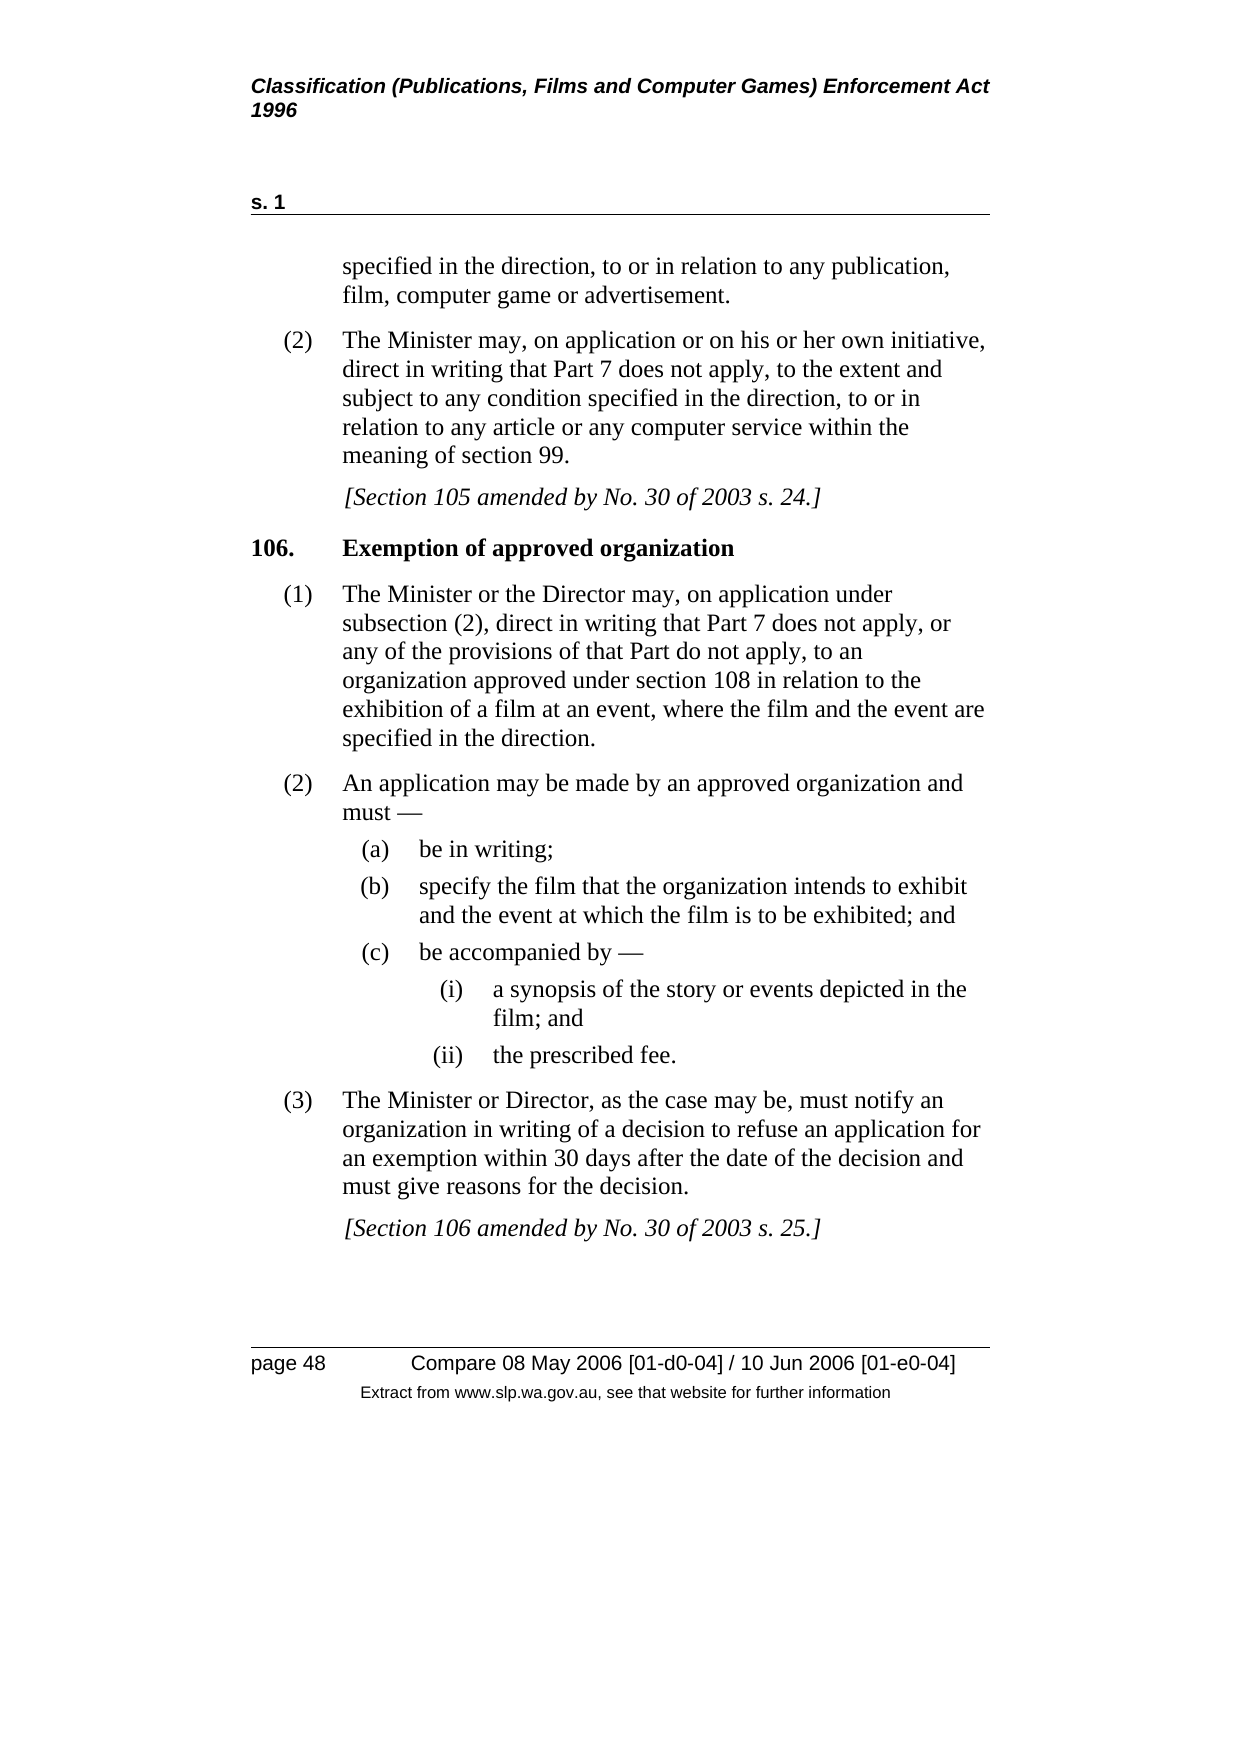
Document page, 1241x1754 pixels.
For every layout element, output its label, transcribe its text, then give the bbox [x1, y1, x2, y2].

text (2) An application may be made by an approved organization and must — [251, 768, 990, 826]
text (2) The Minister may, on application or on his or her own initiative, direct in writing that Part 7 does not apply, to the extent and subject to any condition specified in the direction, to or in relation to any article or any computer service within the meaning of section 99. [251, 326, 990, 469]
text [Section 105 amended by No. 30 of 2003 s. 24.] [251, 482, 990, 511]
text [Section 106 amended by No. 30 of 2003 s. 25.] [251, 1213, 990, 1241]
text (i) a synopsis of the story or events depicted in the film; and [251, 974, 990, 1031]
text (a) be in writing; [251, 834, 990, 863]
subtitle 106. Exemption of approved organization [251, 533, 990, 562]
text (b) specify the film that the organization intends to exhibit and the event at which the film is to be exhibited; and [251, 871, 990, 928]
text (1) The Minister or the Director may, on application under subsection (2), direct in writing that Part 7 does not apply, or any of the provisions of that Part do not apply, to an organization approved under section 108 in relation to the exhibition of a film at an event, where the film and the event are specified in the direction. [251, 579, 990, 751]
text (ii) the prescribed fee. [251, 1040, 990, 1068]
text (c) be accompanied by — [251, 937, 990, 966]
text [251, 251, 990, 309]
text (3) The Minister or Director, as the case may be, must notify an organization in writing of a decision to refuse an application for an exemption within 30 days after the date of the decision and must give reasons for the decision. [251, 1085, 990, 1200]
